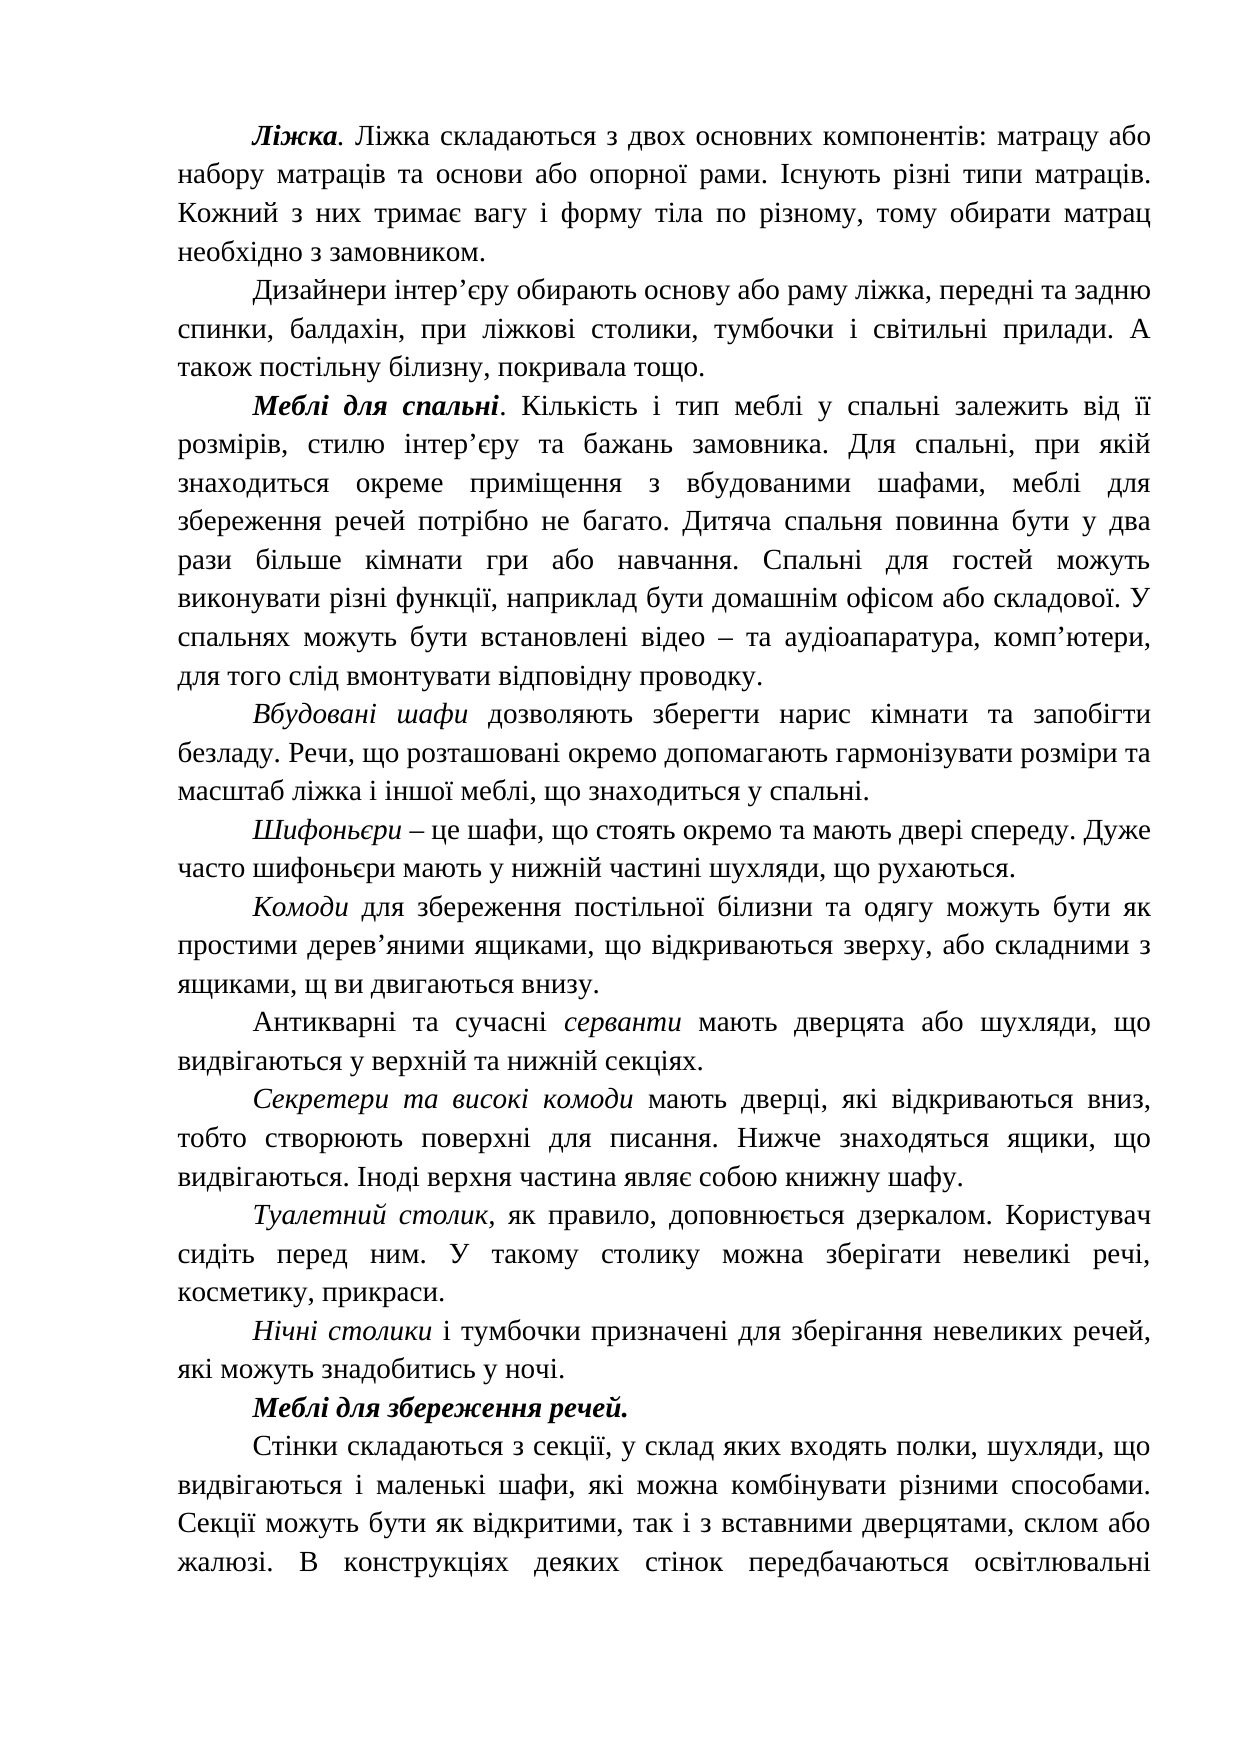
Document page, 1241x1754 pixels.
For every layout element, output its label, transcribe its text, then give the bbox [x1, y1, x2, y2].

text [177, 1428, 1152, 1578]
text Комоди для збереження постільної білизни та одягу можуть бути як простими дерев’яними ящиками, що відкриваються зверху, або складними з ящиками, щ ви двигаються внизу. [177, 889, 1152, 999]
text Дизайнери інтер’єру обирають основу або раму ліжка, передні та задню спинки, балдахін, при ліжкові столики, тумбочки і світильні прилади. А також постільну білизну, покривала тощо. [177, 272, 1152, 383]
text Меблі для спальні. Кількість і тип меблі у спальні залежить від її розмірів, стилю інтер’єру та бажань замовника. Для спальні, при якій знаходиться окреме приміщення з вбудованими шафами, меблі для збереження речей потрібно не багато. Дитяча спальня повинна бути у два рази більше кімнати гри або навчання. Спальні для гостей можуть виконувати різні функції, наприклад бути домашнім офісом або складової. У спальнях можуть бути встановлені відео – та аудіоапаратура, комп’ютери, для того слід вмонтувати відповідну проводку. [177, 388, 1152, 691]
text Меблі для збереження речей. [177, 1390, 1152, 1423]
text Вбудовані шафи дозволяють зберегти нарис кімнати та запобігти безладу. Речи, що розташовані окремо допомагають гармонізувати розміри та масштаб ліжка і іншої меблі, що знаходиться у спальні. [177, 696, 1152, 807]
text Ліжка. Ліжка складаються з двох основних компонентів: матрацу або набору матраців та основи або опорної рами. Існують різні типи матраців. Кожний з них тримає вагу і форму тіла по різному, тому обирати матрац необхідно з замовником. [177, 118, 1152, 267]
text Туалетний столик, як правило, доповнюється дзеркалом. Користувач сидіть перед ним. У такому столику можна зберігати невеликі речі, косметику, прикраси. [177, 1197, 1152, 1308]
text Нічні столики і тумбочки призначені для зберігання невеликих речей, які можуть знадобитись у ночі. [177, 1313, 1152, 1385]
text Антикварні та сучасні серванти мають дверцята або шухляди, що видвігаються у верхній та нижній секціях. [177, 1004, 1152, 1077]
text Шифоньєри – це шафи, що стоять окремо та мають двері спереду. Дуже часто шифоньєри мають у нижній частині шухляди, що рухаються. [177, 812, 1152, 884]
text Секретери та високі комоди мають дверці, які відкриваються вниз, тобто створюють поверхні для писання. Нижче знаходяться ящики, що видвігаються. Іноді верхня частина являє собою книжну шафу. [177, 1082, 1152, 1192]
